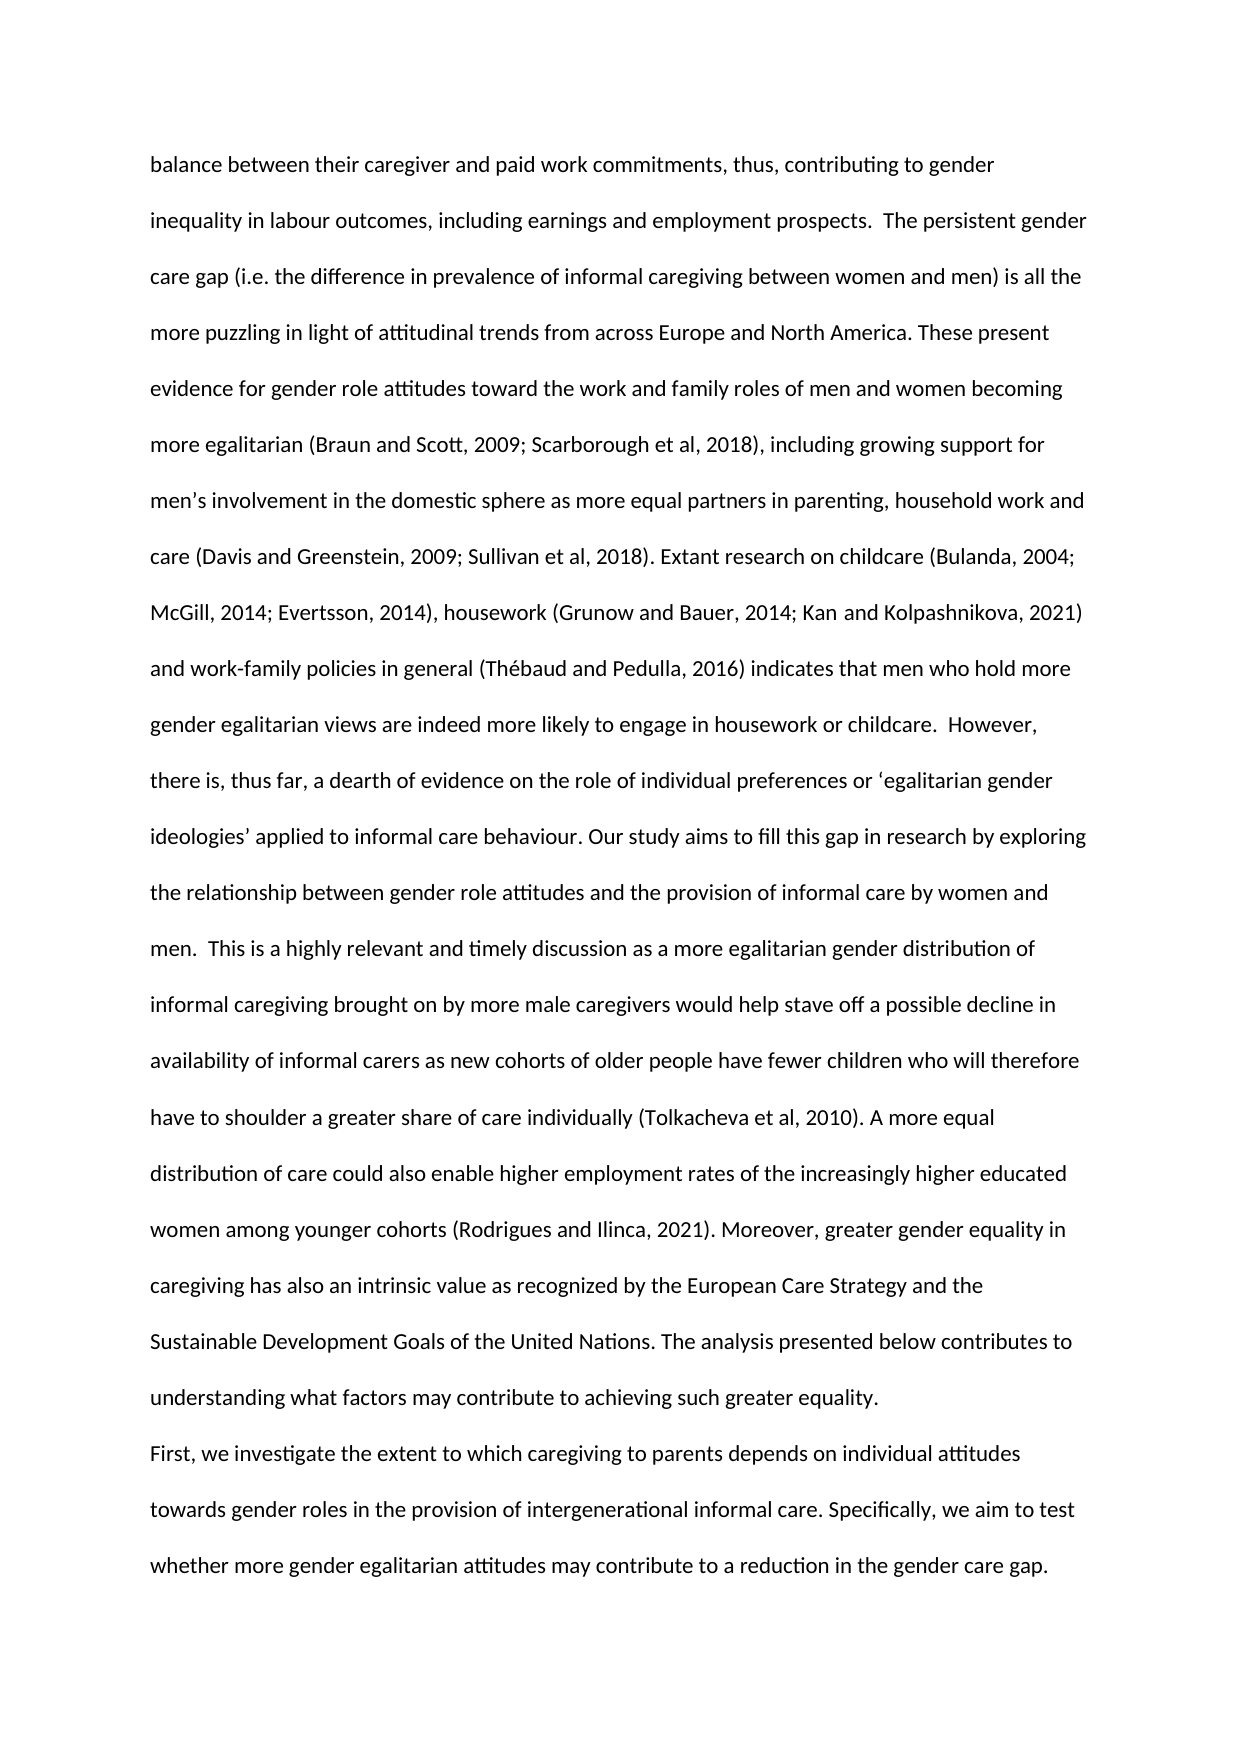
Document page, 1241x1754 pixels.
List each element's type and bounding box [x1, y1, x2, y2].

text [150, 1439, 1090, 1579]
text [150, 150, 1090, 1411]
